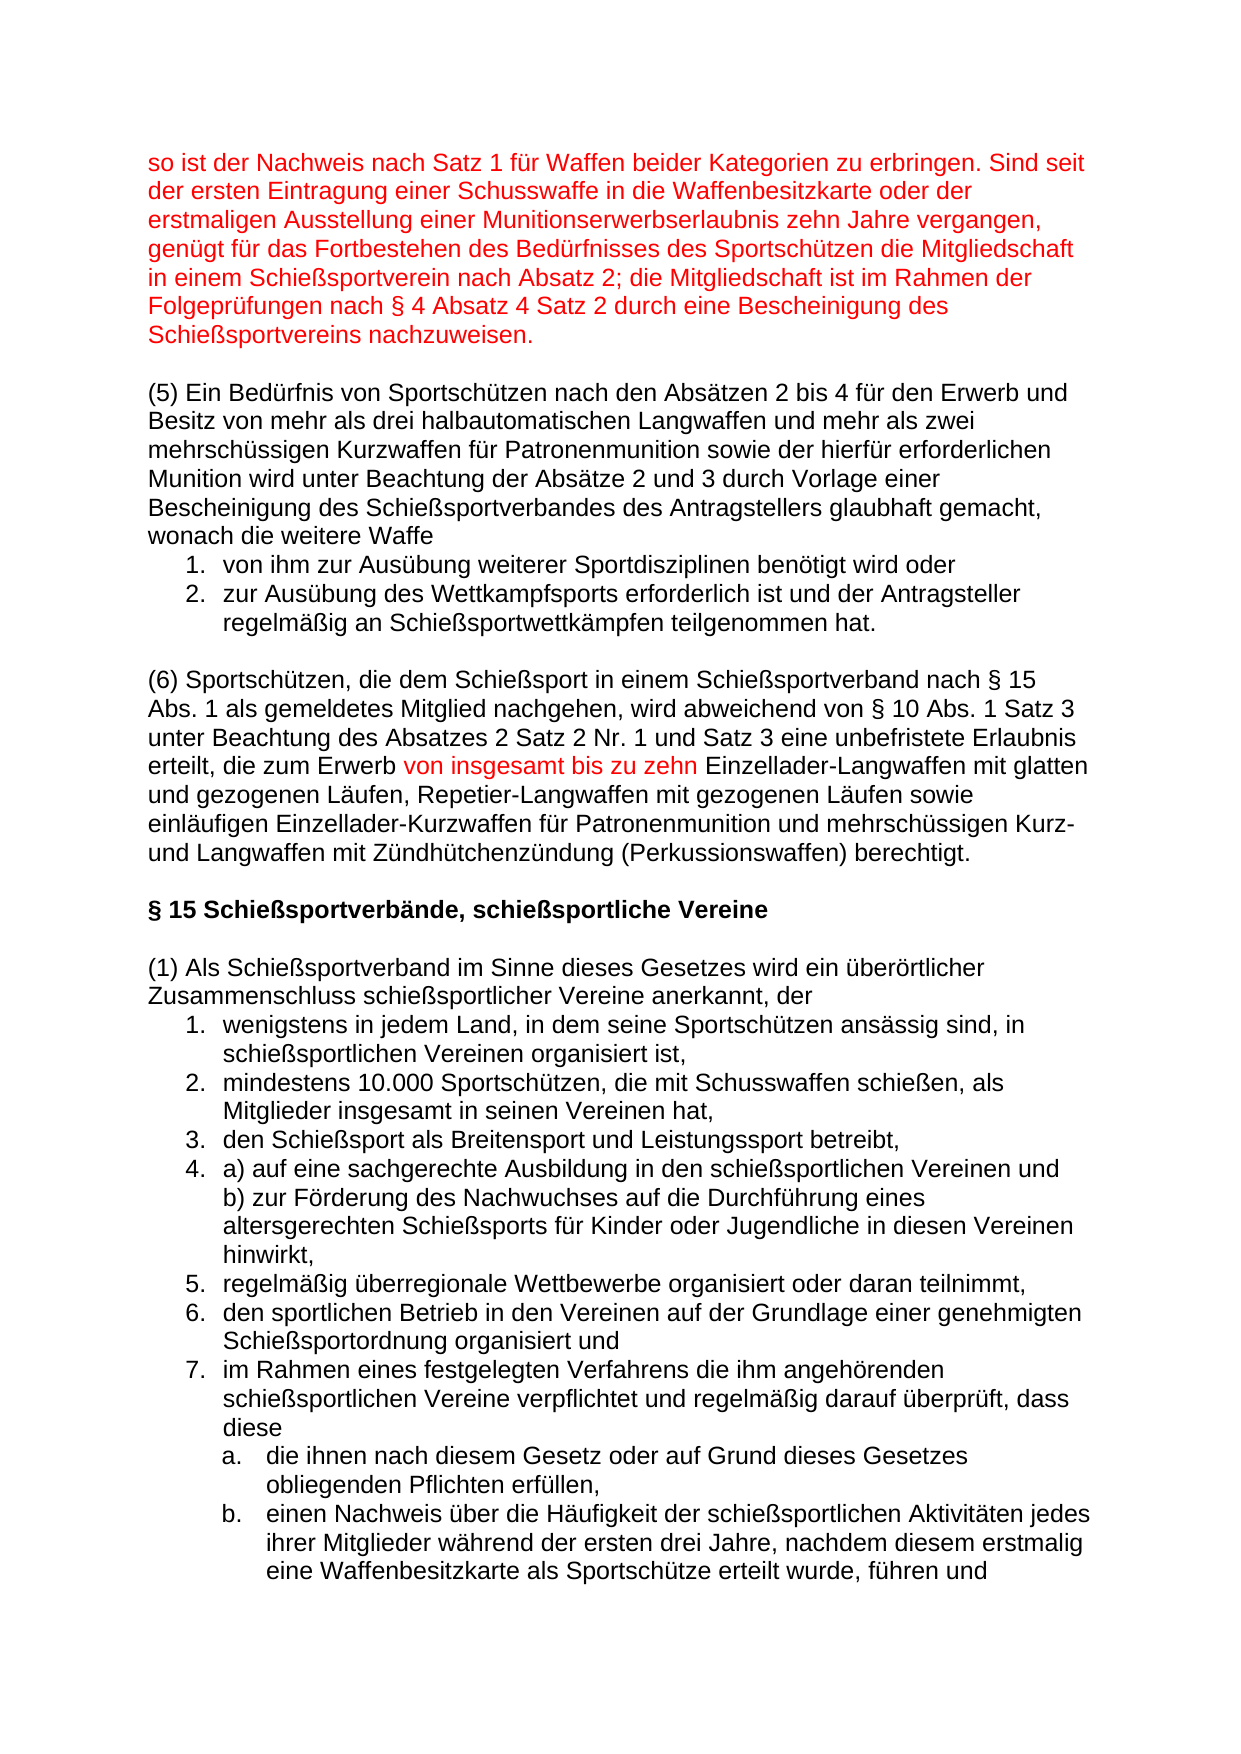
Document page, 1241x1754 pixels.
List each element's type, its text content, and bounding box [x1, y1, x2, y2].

text (5) Ein Bedürfnis von Sportschützen nach den Absätzen 2 bis 4 für den Erwerb und Besitz von mehr als drei halbautomatischen Langwaffen und mehr als zwei mehrschüssigen Kurzwaffen für Patronenmunition sowie der hierfür erforderlichen Munition wird unter Beachtung der Absätze 2 und 3 durch Vorlage einer Bescheinigung des Schießsportverbandes des Antragstellers glaubhaft gemacht, wonach die weitere Waffe [148, 378, 1093, 550]
list regelmäßig überregionale Wettbewerbe organisiert oder daran teilnimmt, [185, 1269, 1093, 1298]
text § 15 Schießsportverbände, schießsportliche Vereine [148, 895, 1093, 924]
list wenigstens in jedem Land, in dem seine Sportschützen ansässig sind, in schießsportlichen Vereinen organisiert ist, [185, 1010, 1093, 1068]
list den Schießsport als Breitensport und Leistungssport betreibt, [185, 1125, 1093, 1154]
list mindestens 10.000 Sportschützen, die mit Schusswaffen schießen, als Mitglieder insgesamt in seinen Vereinen hat, [185, 1068, 1093, 1125]
text (6) Sportschützen, die dem Schießsport in einem Schießsportverband nach § 15 Abs. 1 als gemeldetes Mitglied nachgehen, wird abweichend von § 10 Abs. 1 Satz 3 unter Beachtung des Absatzes 2 Satz 2 Nr. 1 und Satz 3 eine unbefristete Erlaubnis erteilt, die zum Erwerb von insgesamt bis zu zehn Einzellader-Langwaffen mit glatten und gezogenen Läufen, Repetier-Langwaffen mit gezogenen Läufen sowie einläufigen Einzellader-Kurzwaffen für Patronenmunition und mehrschüssigen Kurz- und Langwaffen mit Zündhütchenzündung (Perkussionswaffen) berechtigt. [148, 665, 1093, 866]
list die ihnen nach diesem Gesetz oder auf Grund dieses Gesetzes obliegenden Pflichten erfüllen, [221, 1441, 1093, 1499]
list zur Ausübung des Wettkampfsports erforderlich ist und der Antragsteller regelmäßig an Schießsportwettkämpfen teilgenommen hat. [185, 579, 1093, 636]
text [148, 148, 1093, 349]
list von ihm zur Ausübung weiterer Sportdisziplinen benötigt wird oder [185, 550, 1093, 579]
text (1) Als Schießsportverband im Sinne dieses Gesetzes wird ein überörtlicher Zusammenschluss schießsportlicher Vereine anerkannt, der [148, 953, 1093, 1010]
list b) zur Förderung des Nachwuchses auf die Durchführung eines altersgerechten Schießsports für Kinder oder Jugendliche in diesen Vereinen hinwirkt, [223, 1183, 1093, 1269]
list im Rahmen eines festgelegten Verfahrens die ihm angehörenden schießsportlichen Vereine verpflichtet und regelmäßig darauf überprüft, dass diese [185, 1355, 1093, 1441]
list den sportlichen Betrieb in den Vereinen auf der Grundlage einer genehmigten Schießsportordnung organisiert und [185, 1298, 1093, 1355]
list einen Nachweis über die Häufigkeit der schießsportlichen Aktivitäten jedes ihrer Mitglieder während der ersten drei Jahre, nachdem diesem erstmalig eine Waffenbesitzkarte als Sportschütze erteilt wurde, führen und [221, 1499, 1093, 1585]
list a) auf eine sachgerechte Ausbildung in den schießsportlichen Vereinen und [185, 1154, 1093, 1183]
